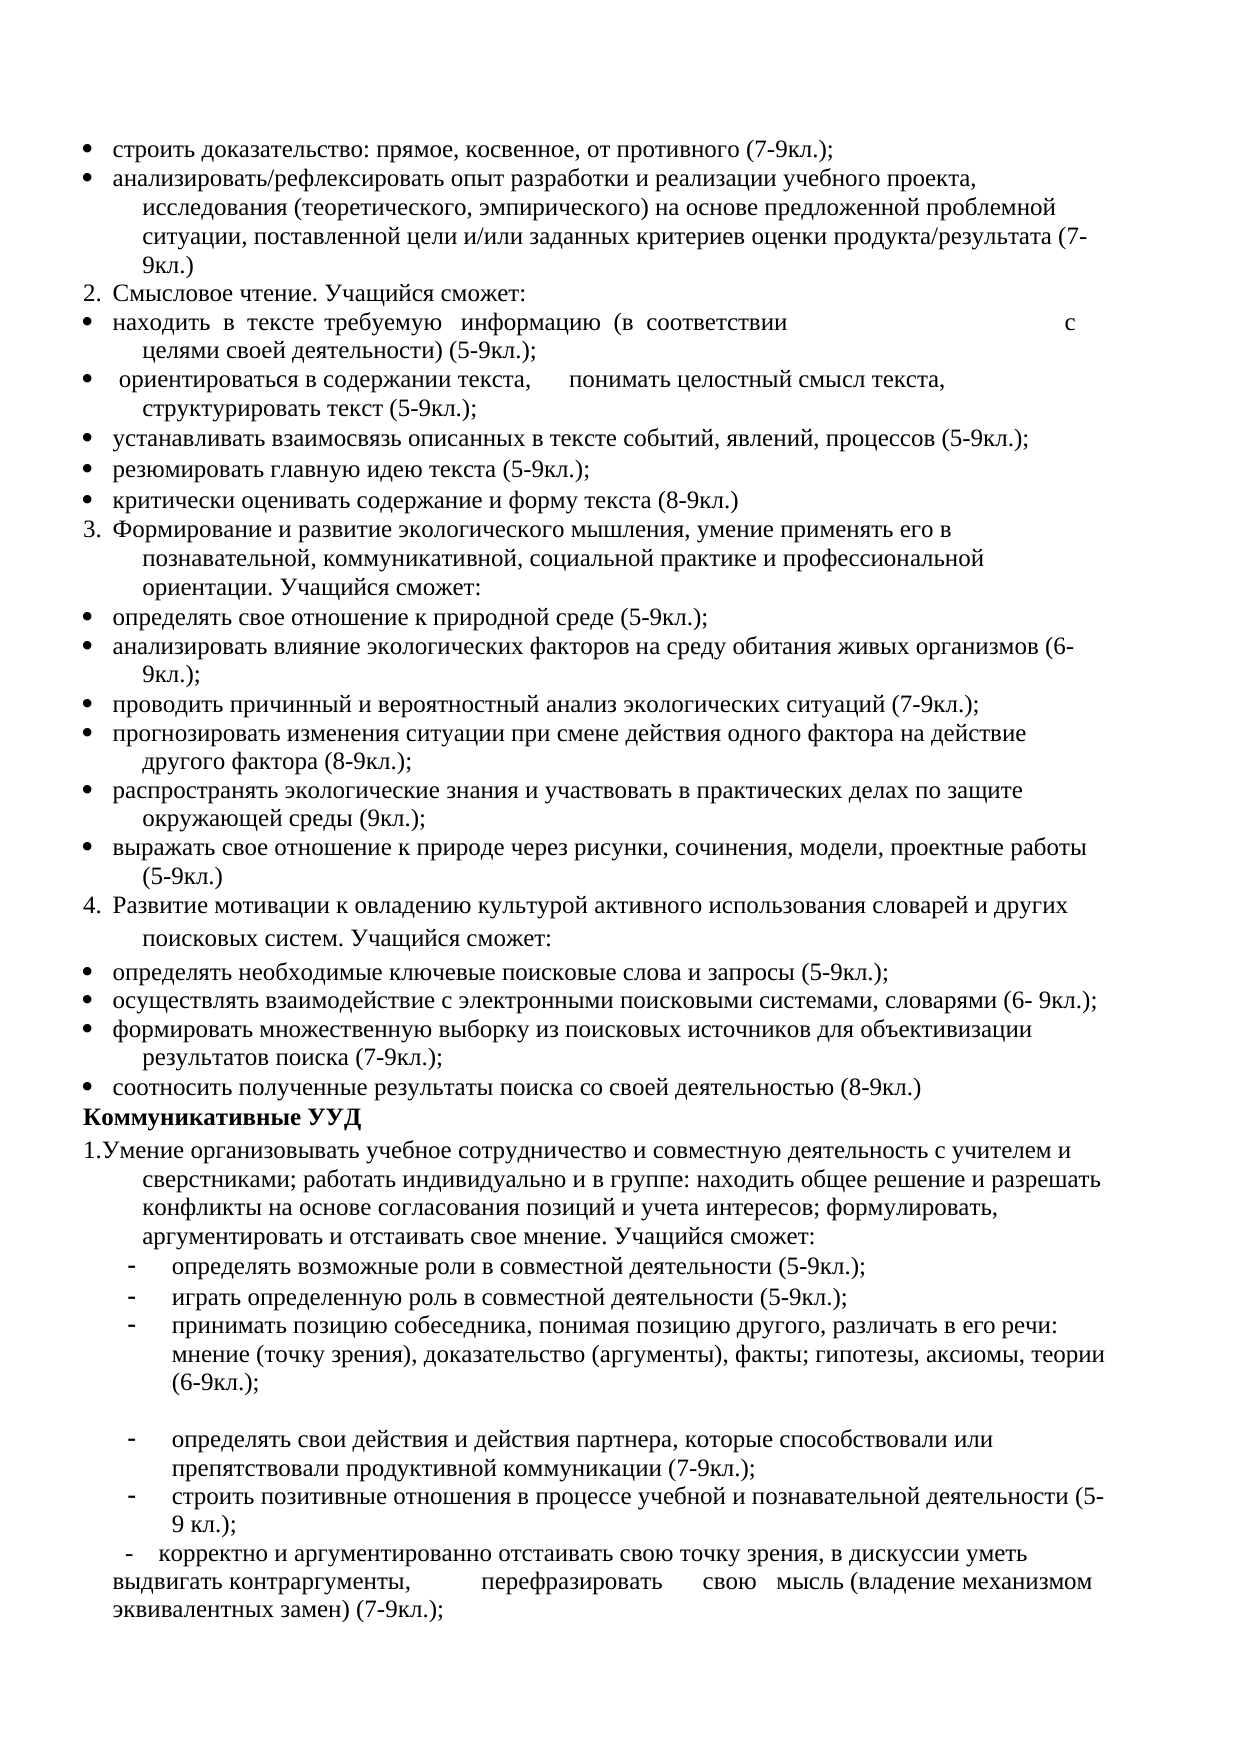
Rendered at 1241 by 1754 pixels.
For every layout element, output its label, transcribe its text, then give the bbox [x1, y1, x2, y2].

list устанавливать взаимосвязь описанных в тексте событий, явлений, процессов (5-9кл.); [83, 422, 1128, 453]
list анализировать влияние экологических факторов на среду обитания живых организмов (6-9кл.); [83, 632, 1114, 688]
list определять свое отношение к природной среде (5-9кл.); [83, 601, 1128, 631]
list строить доказательство: прямое, косвенное, от противного (7-9кл.); [83, 133, 1128, 163]
list Развитие мотивации к овладению культурой активного использования словарей и других поисковых систем. Учащийся сможет: [83, 890, 1114, 951]
text - корректно и аргументированно отстаивать свою точку зрения, в дискуссии уметь выдвигать контраргументы, перефразировать свою мысль (владение механизмом эквивалентных замен) (7-9кл.); [112, 1538, 1114, 1623]
list прогнозировать изменения ситуации при смене действия одного фактора на действие другого фактора (8-9кл.); [83, 719, 1114, 775]
list критически оценивать содержание и форму текста (8-9кл.) [83, 484, 1128, 514]
list соотносить полученные результаты поиска со своей деятельностью (8-9кл.) [83, 1071, 1128, 1102]
list резюмировать главную идею текста (5-9кл.); [83, 453, 1128, 483]
list анализировать/рефлексировать опыт разработки и реализации учебного проекта, исследования (теоретического, эмпирического) на основе предложенной проблемной ситуации, поставленной цели и/или заданных критериев оценки продукта/результата (7-9кл.) [83, 163, 1114, 278]
list Формирование и развитие экологического мышления, умение применять его в познавательной, коммуникативной, социальной практике и профессиональной ориентации. Учащийся сможет: [83, 514, 1114, 601]
list Смысловое чтение. Учащийся сможет: [83, 278, 1128, 307]
list формировать множественную выборку из поисковых источников для объективизации результатов поиска (7-9кл.); [83, 1015, 1114, 1071]
list строить позитивные отношения в процессе учебной и познавательной деятельности (5-9 кл.); [127, 1482, 1114, 1538]
list распространять экологические знания и участвовать в практических делах по защите окружающей среды (9кл.); [83, 776, 1114, 832]
list проводить причинный и вероятностный анализ экологических ситуаций (7-9кл.); [83, 688, 1128, 718]
list играть определенную роль в совместной деятельности (5-9кл.); [127, 1281, 1128, 1311]
text 1.Умение организовывать учебное сотрудничество и совместную деятельность с учителем и сверстниками; работать индивидуально и в группе: находить общее решение и разрешать конфликты на основе согласования позиций и учета интересов; формулировать, аргументировать и отстаивать свое мнение. Учащийся сможет: [83, 1135, 1114, 1250]
list определять свои действия и действия партнера, которые способствовали или препятствовали продуктивной коммуникации (7-9кл.); [127, 1425, 1114, 1482]
list определять необходимые ключевые поисковые слова и запросы (5-9кл.); [83, 956, 1128, 986]
list осуществлять взаимодействие с электронными поисковыми системами, словарями (6- 9кл.); [83, 986, 1116, 1014]
list ориентироваться в содержании текста, понимать целостный смысл текста, структурировать текст (5-9кл.); [83, 364, 1114, 422]
list выражать свое отношение к природе через рисунки, сочинения, модели, проектные работы (5-9кл.) [83, 832, 1115, 890]
list принимать позицию собеседника, понимая позицию другого, различать в его речи: мнение (точку зрения), доказательство (аргументы), факты; гипотезы, аксиомы, теории (6-9кл.); [127, 1311, 1114, 1396]
text Коммуникативные УУД [83, 1102, 1128, 1131]
list находить в тексте требуемую информацию (в соответствии с целями своей деятельности) (5-9кл.); [83, 307, 1114, 364]
list определять возможные роли в совместной деятельности (5-9кл.); [127, 1250, 1128, 1281]
